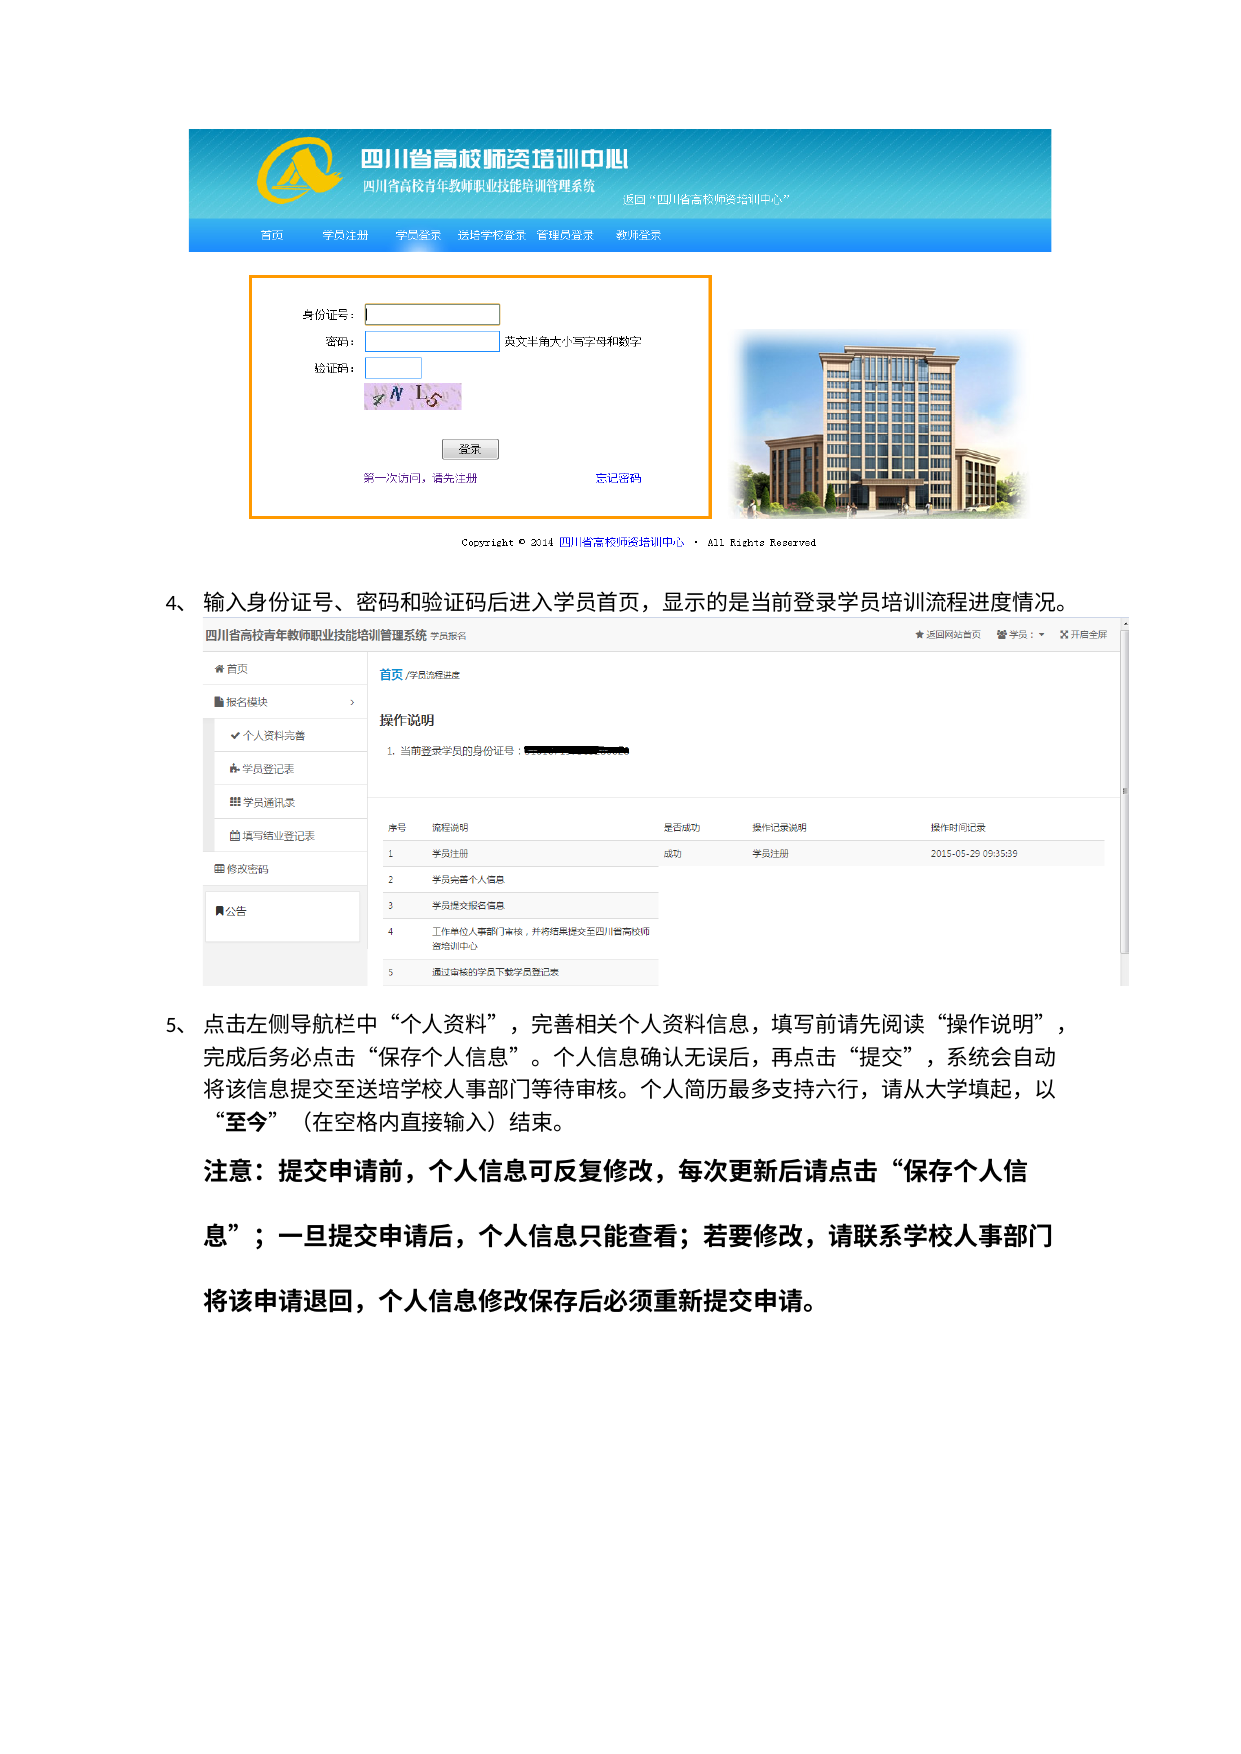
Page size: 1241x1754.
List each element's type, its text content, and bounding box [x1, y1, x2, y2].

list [203, 1137, 1075, 1332]
list 点击左侧导航栏中“个人资料”，完善相关个人资料信息，填写前请先阅读“操作说明”，完成后务必点击“保存个人信息”。个人信息确认无误后，再点击“提交”，系统会自动将该信息提交至送培学校人事部门等待审核。个人简历最多支持六行，请从大学填起，以“至今”（在空格内直接输入）结束。 [165, 1007, 1075, 1137]
picture [202, 617, 1129, 986]
picture [188, 137, 1052, 558]
